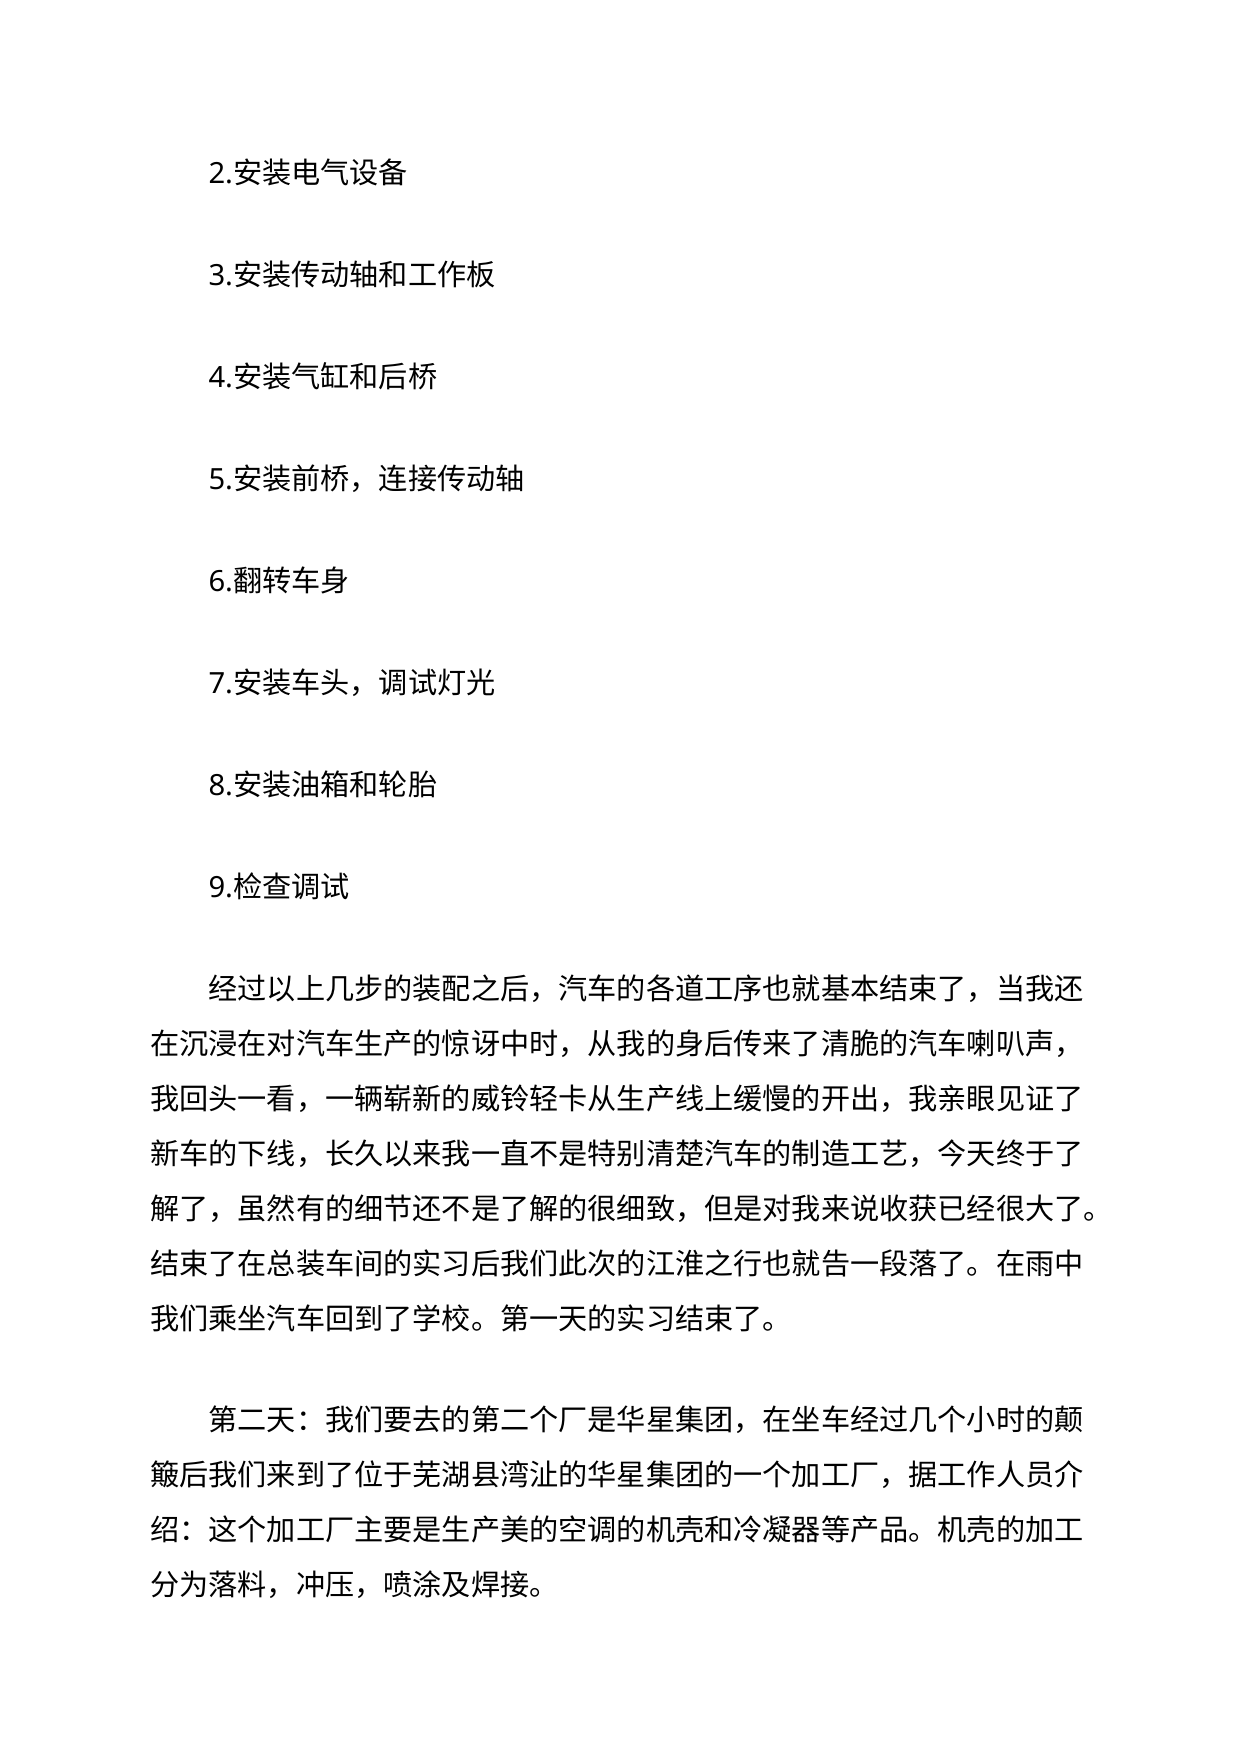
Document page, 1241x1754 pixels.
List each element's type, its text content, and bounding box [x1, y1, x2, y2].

text 3.安装传动轴和工作板 [150, 252, 1090, 294]
text 5.安装前桥，连接传动轴 [150, 456, 1090, 498]
text 4.安装气缸和后桥 [150, 354, 1090, 396]
text 8.安装油箱和轮胎 [150, 762, 1090, 804]
text 第二天：我们要去的第二个厂是华星集团，在坐车经过几个小时的颠簸后我们来到了位于芜湖县湾沚的华星集团的一个加工厂，据工作人员介绍：这个加工厂主要是生产美的空调的机壳和冷凝器等产品。机壳的加工分为落料，冲压，喷涂及焊接。 [150, 1397, 1090, 1604]
text 经过以上几步的装配之后，汽车的各道工序也就基本结束了，当我还在沉浸在对汽车生产的惊讶中时，从我的身后传来了清脆的汽车喇叭声，我回头一看，一辆崭新的威铃轻卡从生产线上缓慢的开出，我亲眼见证了新车的下线，长久以来我一直不是特别清楚汽车的制造工艺，今天终于了解了，虽然有的细节还不是了解的很细致，但是对我来说收获已经很大了。结束了在总装车间的实习后我们此次的江淮之行也就告一段落了。在雨中我们乘坐汽车回到了学校。第一天的实习结束了。 [150, 966, 1090, 1337]
text 7.安装车头，调试灯光 [150, 660, 1090, 702]
text 9.检查调试 [150, 864, 1090, 906]
text 2.安装电气设备 [150, 150, 1090, 192]
text 6.翻转车身 [150, 558, 1090, 600]
